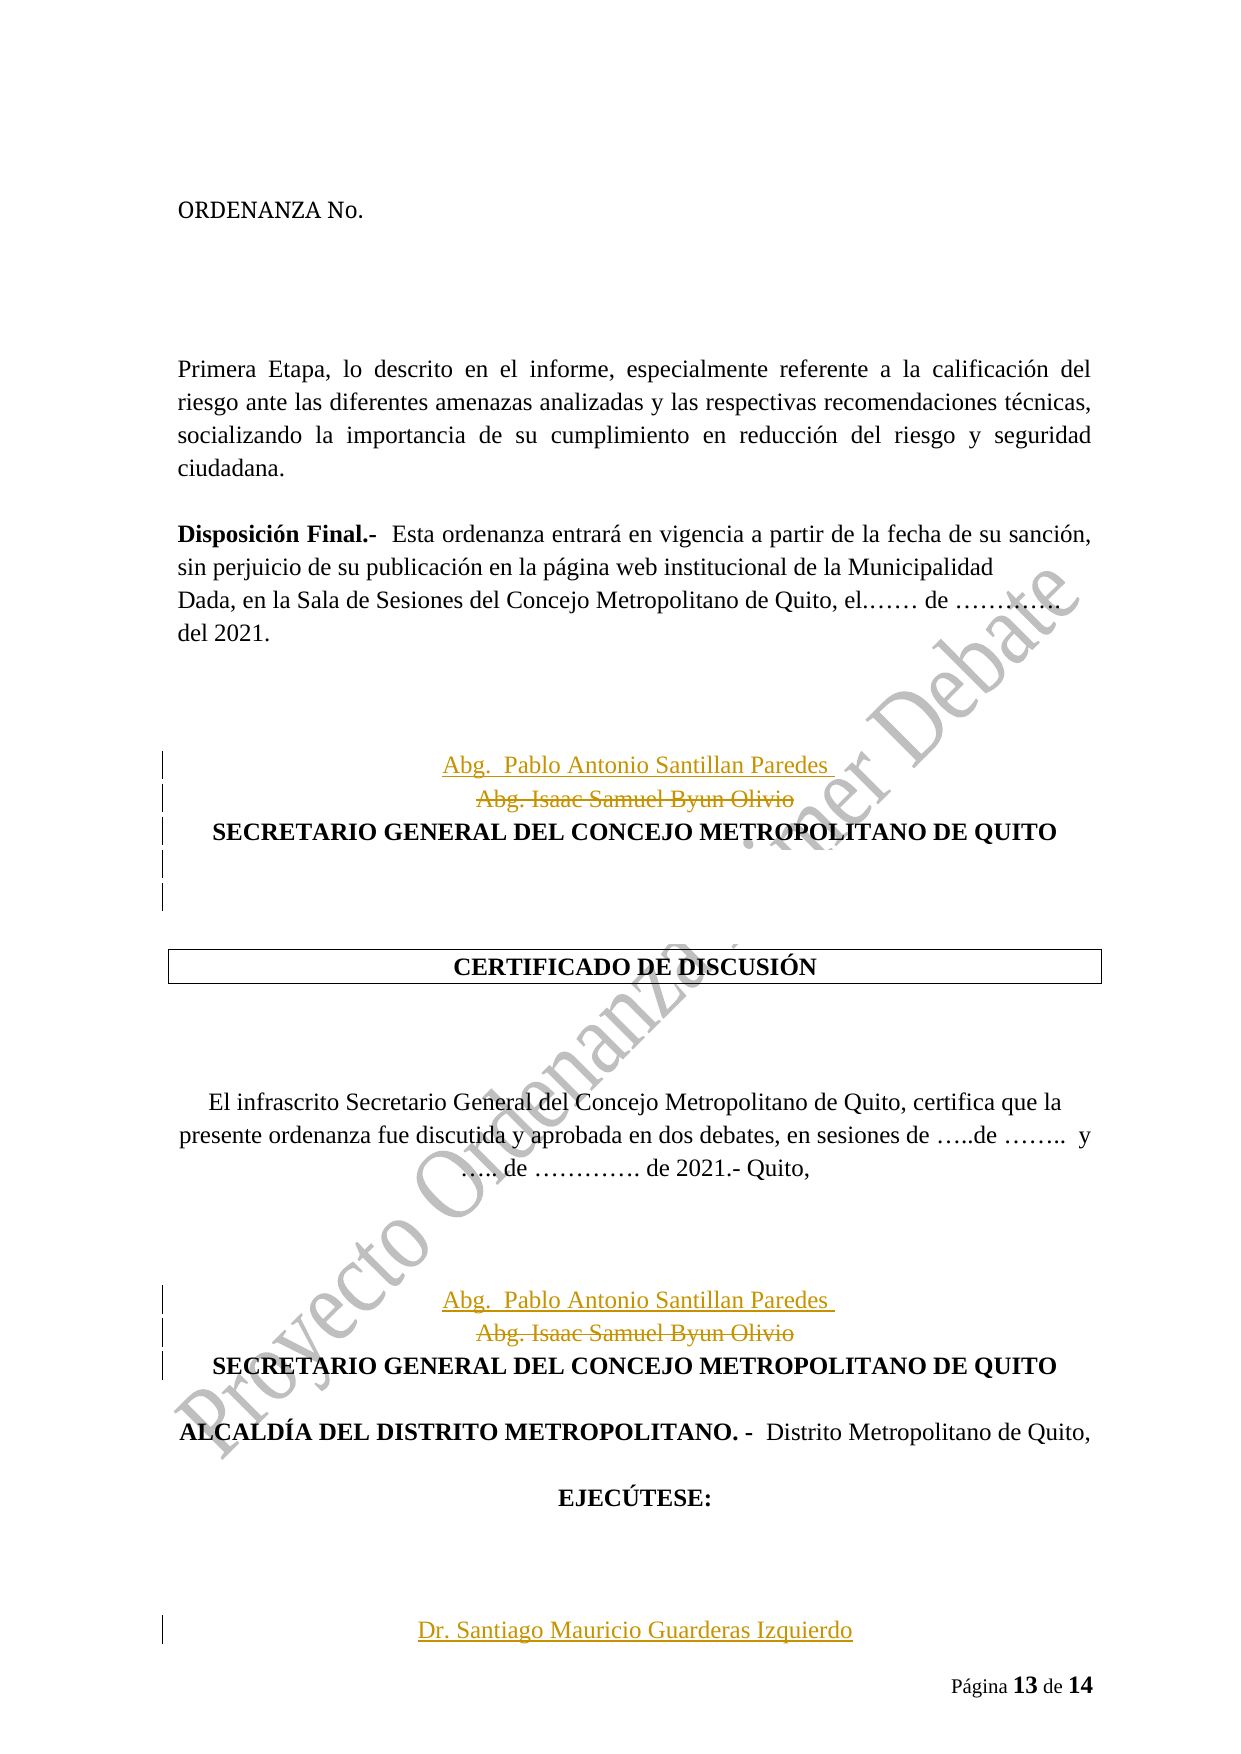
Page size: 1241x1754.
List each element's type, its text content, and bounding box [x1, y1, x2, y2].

text ALCALDÍA DEL DISTRITO METROPOLITANO. - Distrito Metropolitano de Quito, [177, 1417, 1093, 1446]
text EJECÚTESE: [177, 1483, 1093, 1512]
text SECRETARIO GENERAL DEL CONCEJO METROPOLITANO DE QUITO [177, 1351, 1093, 1380]
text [177, 354, 1093, 482]
text Disposición Final.- Esta ordenanza entrará en vigencia a partir de la fecha de su sanción, sin perjuicio de su publicación en la página web institucional de la Municipalidad [177, 519, 1093, 581]
text Dada, en la Sala de Sesiones del Concejo Metropolitano de Quito, el.…… de …………. del 2021. [177, 586, 1093, 647]
text CERTIFICADO DE DISCUSIÓN [169, 950, 1101, 983]
text SECRETARIO GENERAL DEL CONCEJO METROPOLITANO DE QUITO [177, 817, 1093, 845]
text El infrascrito Secretario General del Concejo Metropolitano de Quito, certifica que la presente ordenanza fue discutida y aprobada en dos debates, en sesiones de …..de …….. y ….. de …………. de 2021.- Quito, [177, 1087, 1093, 1182]
